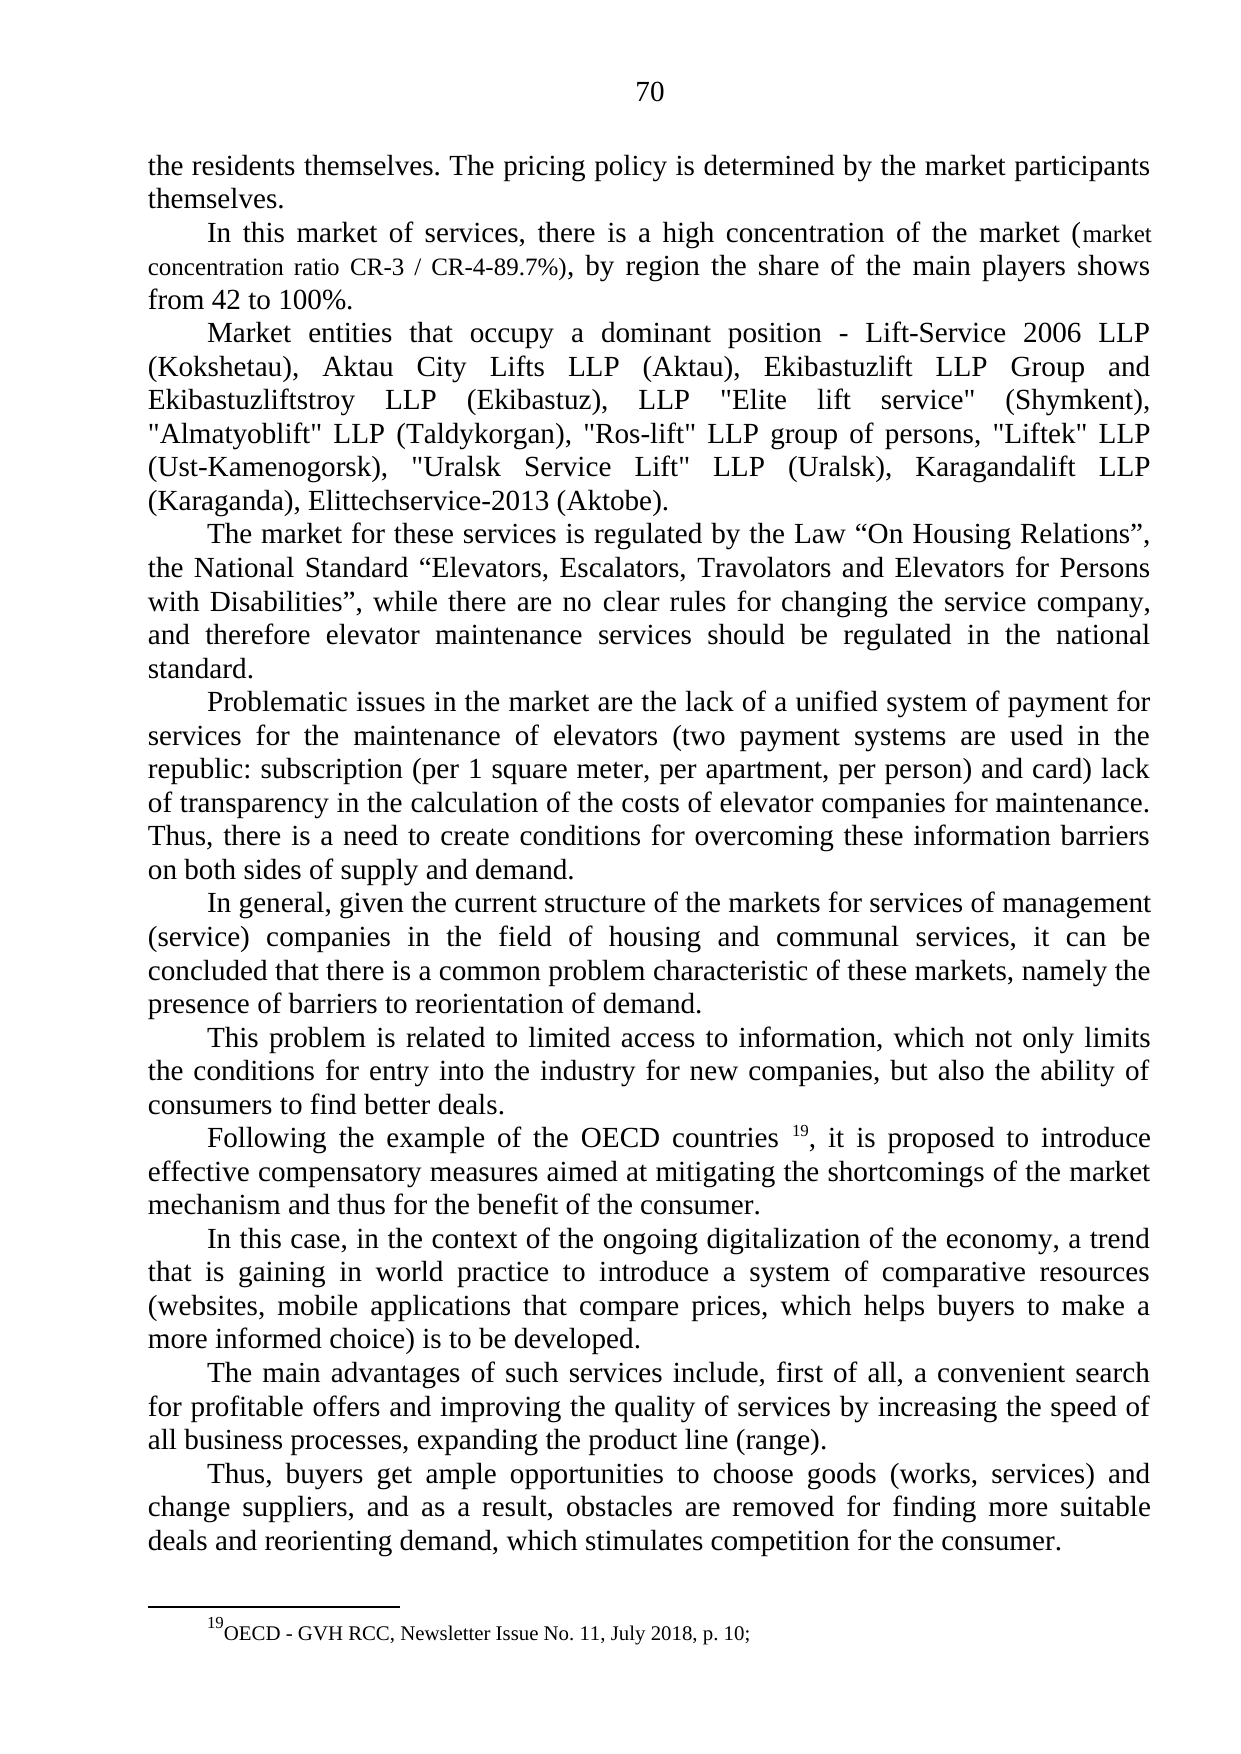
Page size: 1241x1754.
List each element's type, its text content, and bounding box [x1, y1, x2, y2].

text Problematic issues in the market are the lack of a unified system of payment for services for the maintenance of elevators (two payment systems are used in the republic: subscription (per 1 square meter, per apartment, per person) and card) lack of transparency in the calculation of the costs of elevator companies for maintenance. Thus, there is a need to create conditions for overcoming these information barriers on both sides of supply and demand. [148, 684, 1152, 886]
text This problem is related to limited access to information, which not only limits the conditions for entry into the industry for new companies, but also the ability of consumers to find better deals. [148, 1020, 1152, 1120]
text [148, 148, 1152, 215]
text Thus, buyers get ample opportunities to choose goods (works, services) and change suppliers, and as a result, obstacles are removed for finding more suitable deals and reorienting demand, which stimulates competition for the consumer. [148, 1456, 1152, 1556]
text In this case, in the context of the ongoing digitalization of the economy, a trend that is gaining in world practice to introduce a system of comparative resources (websites, mobile applications that compare prices, which helps buyers to make a more informed choice) is to be developed. [148, 1221, 1152, 1355]
text In general, given the current structure of the markets for services of management (service) companies in the field of housing and communal services, it can be concluded that there is a common problem characteristic of these markets, namely the presence of barriers to reorientation of demand. [148, 886, 1152, 1020]
text The market for these services is regulated by the Law “On Housing Relations”, the National Standard “Elevators, Escalators, Travolators and Elevators for Persons with Disabilities”, while there are no clear rules for changing the service company, and therefore elevator maintenance services should be regulated in the national standard. [148, 517, 1152, 684]
text Following the example of the OECD countries , it is proposed to introduce effective compensatory measures aimed at mitigating the shortcomings of the market mechanism and thus for the benefit of the consumer. [148, 1120, 1152, 1221]
text Market entities that occupy a dominant position - Lift-Service 2006 LLP (Kokshetau), Aktau City Lifts LLP (Aktau), Ekibastuzlift LLP Group and Ekibastuzliftstroy LLP (Ekibastuz), LLP "Elite lift service" (Shymkent), "Almatyoblift" LLP (Taldykorgan), "Ros-lift" LLP group of persons, "Liftek" LLP (Ust-Kamenogorsk), "Uralsk Service Lift" LLP (Uralsk), Karagandalift LLP (Karaganda), Elittechservice-2013 (Aktobe). [148, 315, 1152, 517]
text In this market of services, there is a high concentration of the market (market concentration ratio CR-3 / CR-4-89.7%), by region the share of the main players shows from 42 to 100%. [148, 215, 1152, 315]
text The main advantages of such services include, first of all, a convenient search for profitable offers and improving the quality of services by increasing the speed of all business processes, expanding the product line (range). [148, 1355, 1152, 1456]
